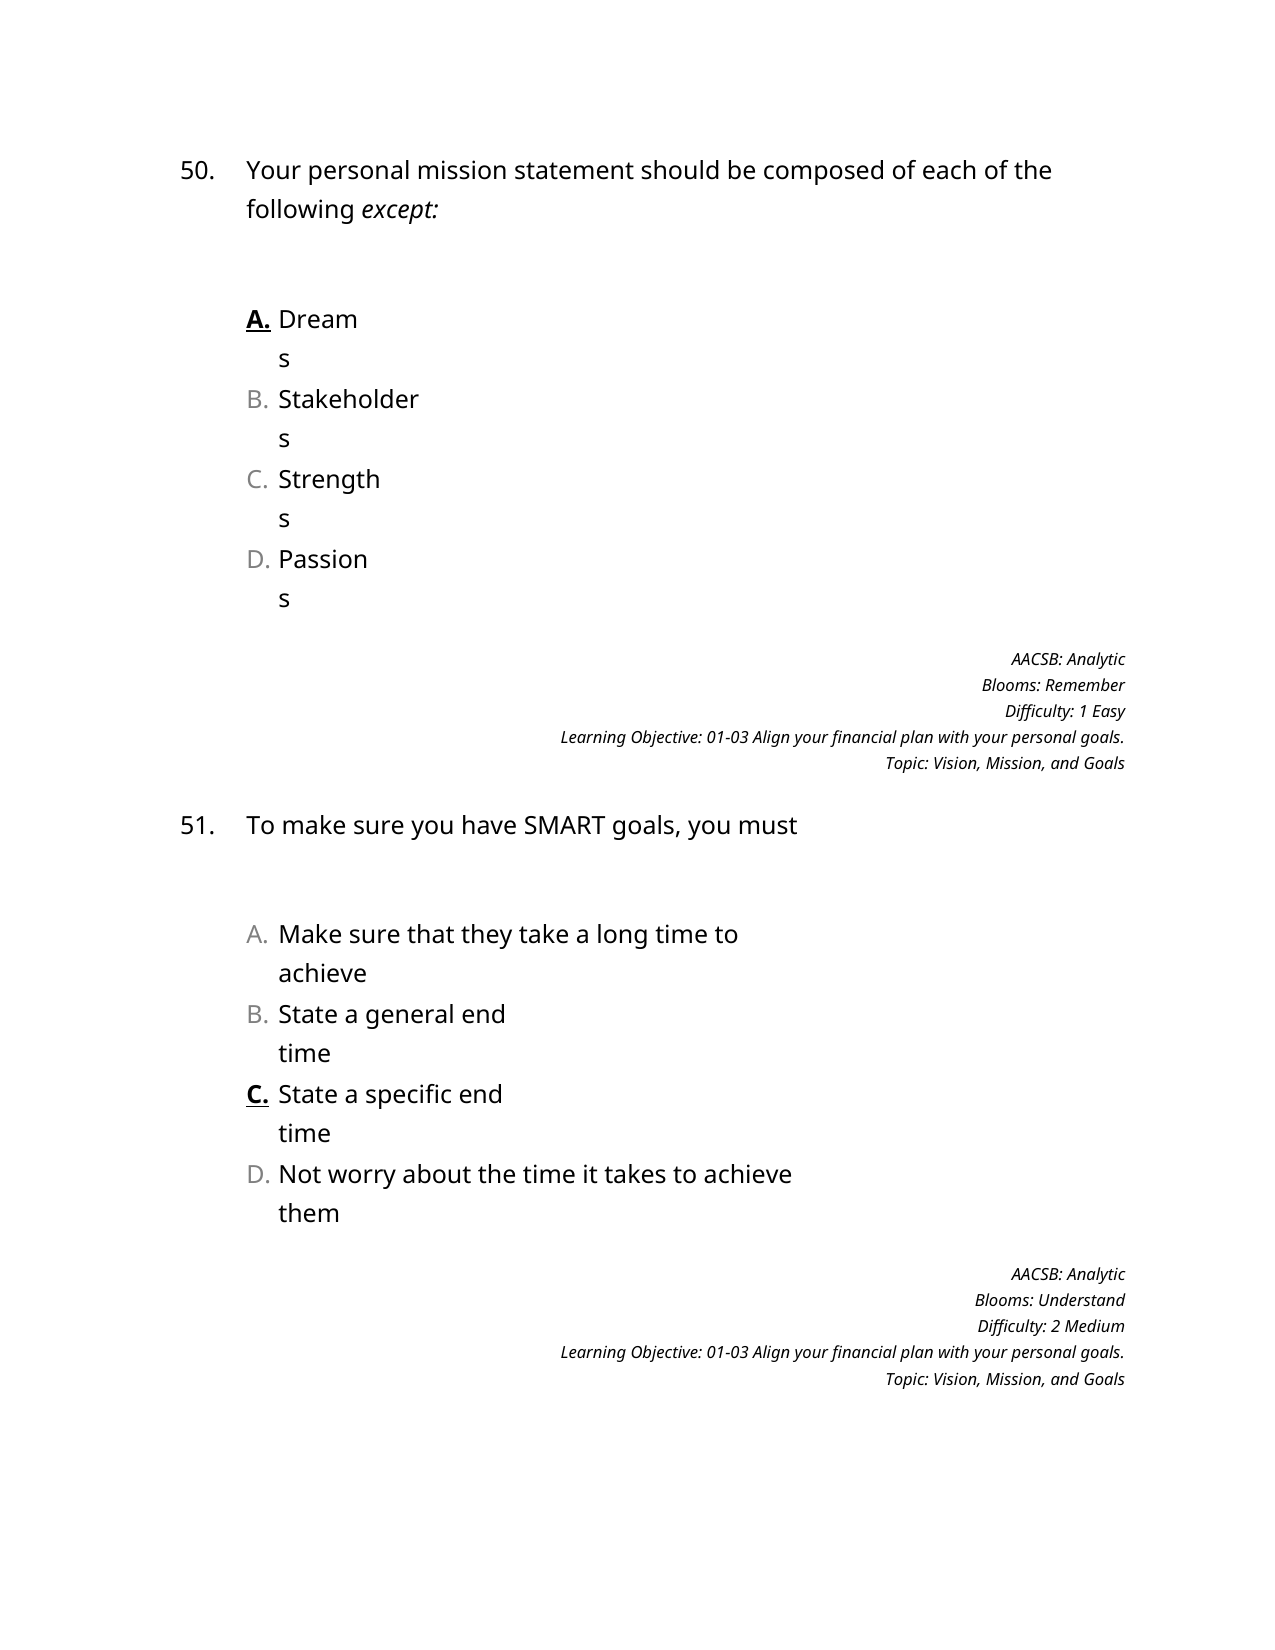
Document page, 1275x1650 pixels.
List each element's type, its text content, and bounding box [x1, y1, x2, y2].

table_header 51. [180, 807, 246, 1234]
table_header Your personal mission statement should be composed of each of the following except: [246, 153, 1125, 618]
table_header To make sure you have SMART goals, you must [246, 807, 1125, 1234]
table_header AACSB: Analytic Blooms: Understand Difficulty: 2 Medium Learning Objective: 01-03 Align your financial plan with your personal goals. Topic: Vision, Mission, and Goals [180, 1263, 1125, 1420]
table_header 50. [180, 153, 246, 618]
table_header AACSB: Analytic Blooms: Remember Difficulty: 1 Easy Learning Objective: 01-03 Align your financial plan with your personal goals. Topic: Vision, Mission, and Goals [180, 648, 1125, 804]
